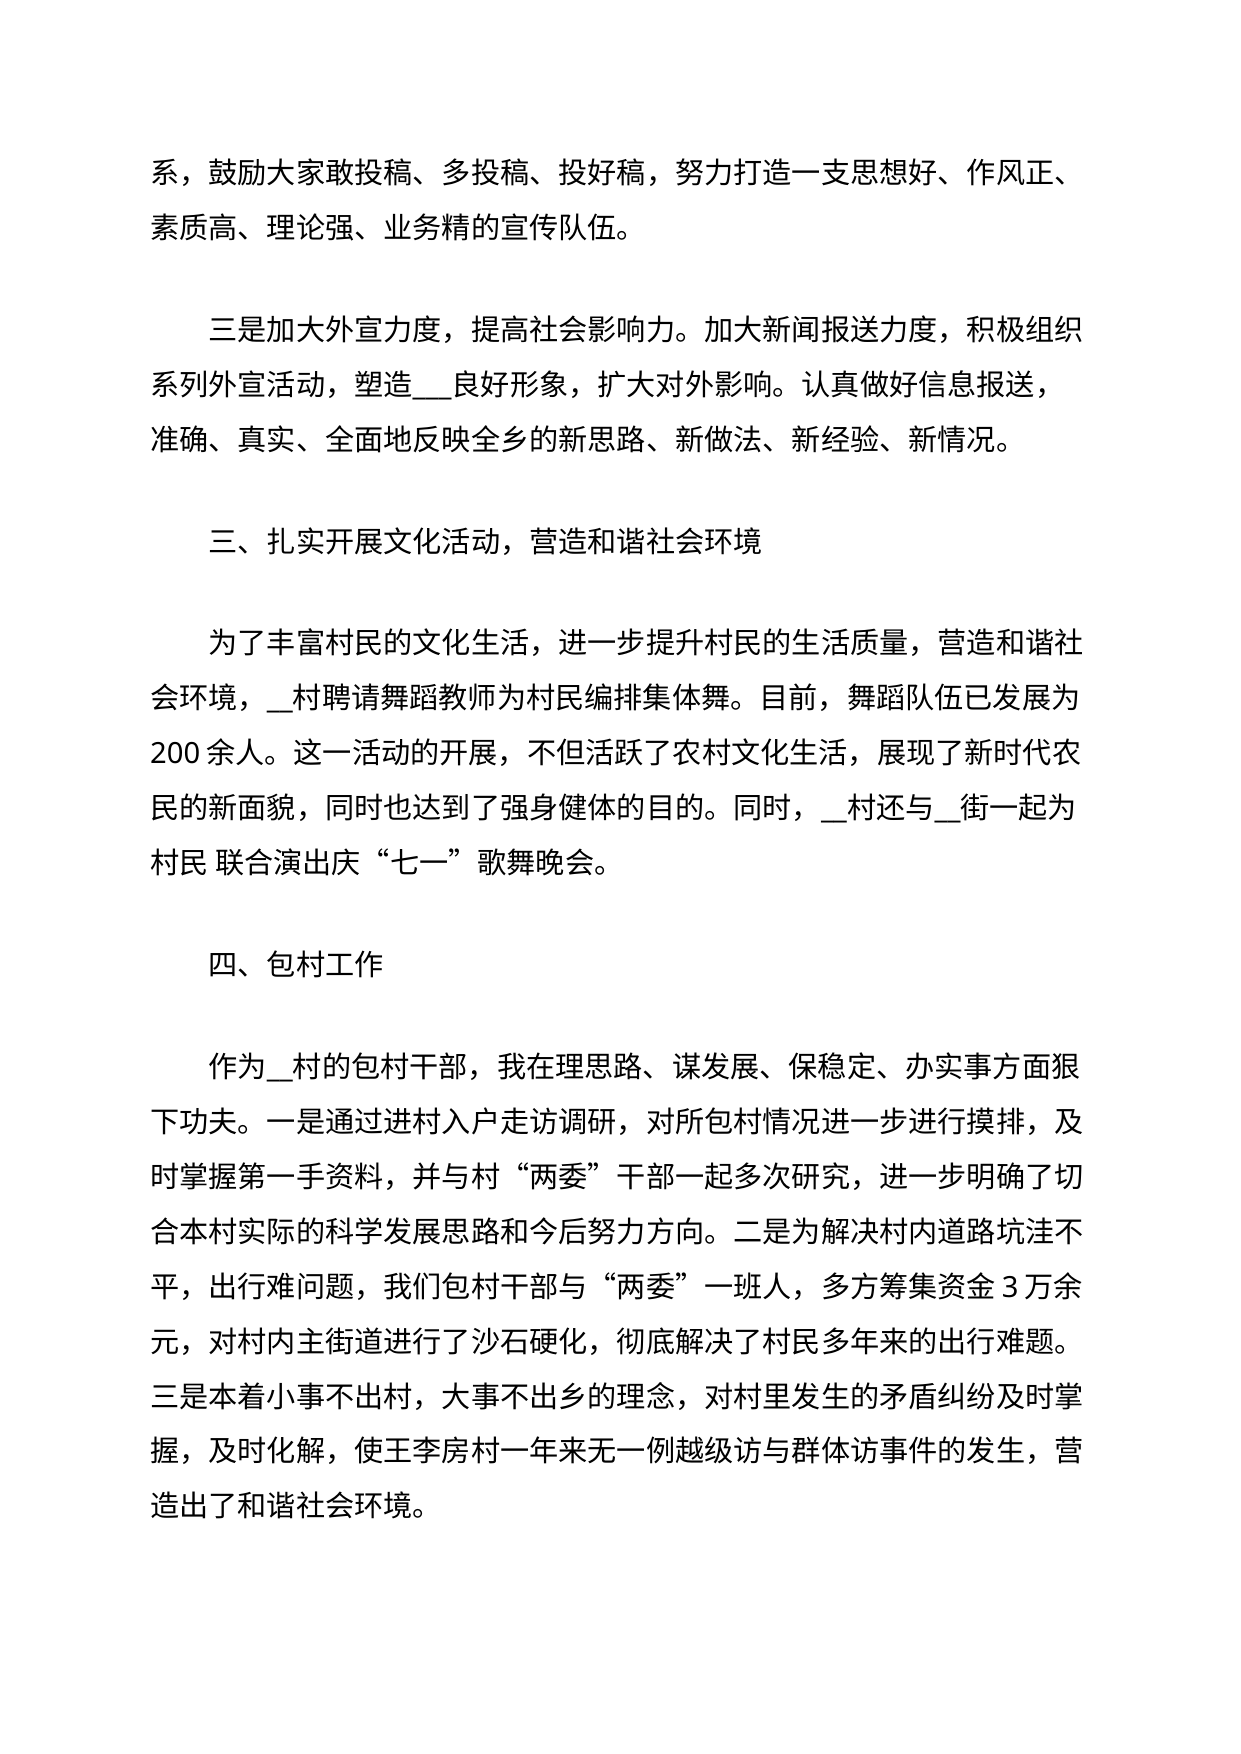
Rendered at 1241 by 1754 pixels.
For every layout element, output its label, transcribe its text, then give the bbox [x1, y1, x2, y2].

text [150, 150, 1090, 247]
text 为了丰富村民的文化生活，进一步提升村民的生活质量，营造和谐社会环境，__村聘请舞蹈教师为村民编排集体舞。目前，舞蹈队伍已发展为200余人。这一活动的开展，不但活跃了农村文化生活，展现了新时代农民的新面貌，同时也达到了强身健体的目的。同时，__村还与__街一起为村民 联合演出庆“七一”歌舞晚会。 [150, 620, 1090, 882]
text 作为__村的包村干部，我在理思路、谋发展、保稳定、办实事方面狠下功夫。一是通过进村入户走访调研，对所包村情况进一步进行摸排，及时掌握第一手资料，并与村“两委”干部一起多次研究，进一步明确了切合本村实际的科学发展思路和今后努力方向。二是为解决村内道路坑洼不平，出行难问题，我们包村干部与“两委”一班人，多方筹集资金3万余元，对村内主街道进行了沙石硬化，彻底解决了村民多年来的出行难题。三是本着小事不出村，大事不出乡的理念，对村里发生的矛盾纠纷及时掌握，及时化解，使王李房村一年来无一例越级访与群体访事件的发生，营造出了和谐社会环境。 [150, 1043, 1090, 1525]
text 三、扎实开展文化活动，营造和谐社会环境 [150, 518, 1090, 561]
text 四、包村工作 [150, 942, 1090, 984]
text 三是加大外宣力度，提高社会影响力。加大新闻报送力度，积极组织系列外宣活动，塑造___良好形象，扩大对外影响。认真做好信息报送，准确、真实、全面地反映全乡的新思路、新做法、新经验、新情况。 [150, 307, 1090, 459]
